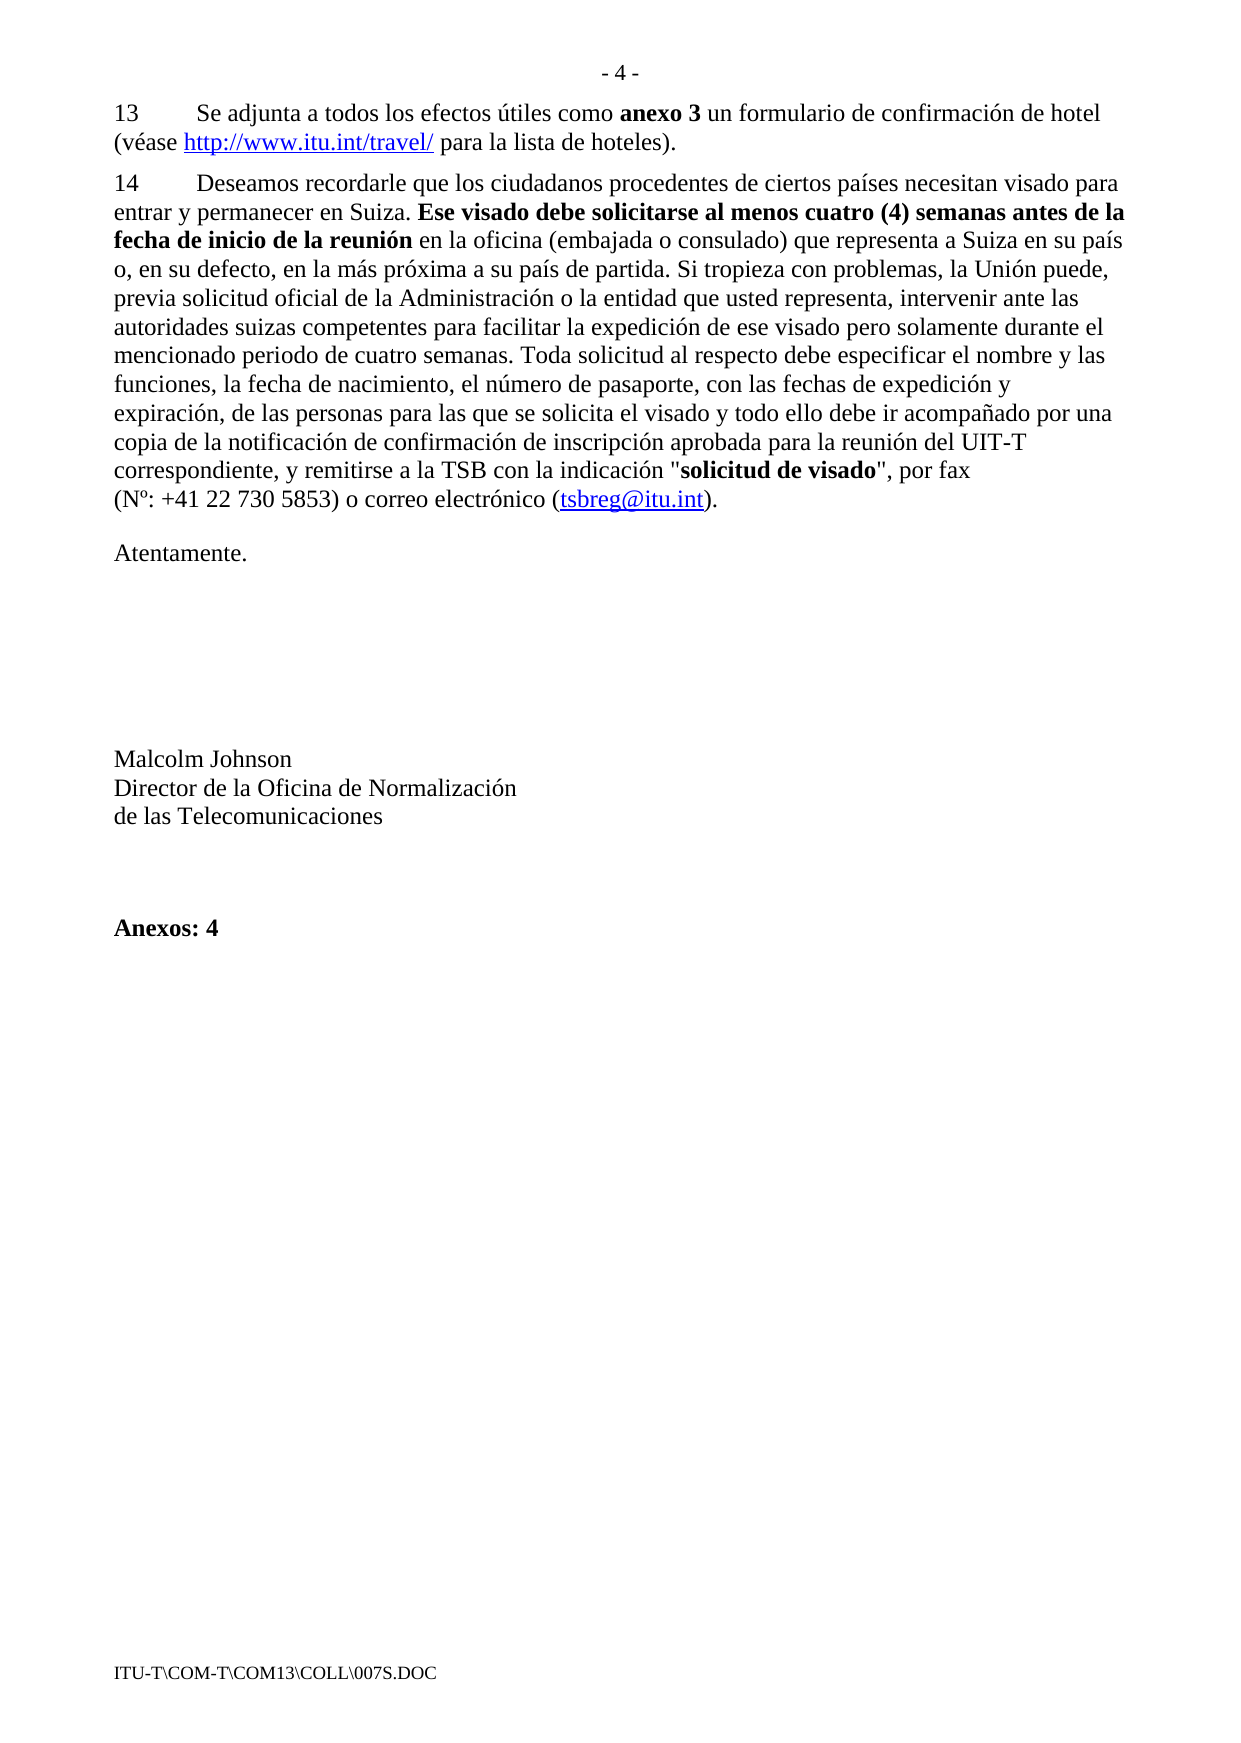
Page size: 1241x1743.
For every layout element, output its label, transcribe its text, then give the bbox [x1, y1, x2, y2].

text Malcolm Johnson Director de la Oficina de Normalización de las Telecomunicaciones [113, 744, 1117, 830]
text Anexos: 4 [113, 913, 1127, 942]
text Atentamente. [113, 538, 1117, 567]
text 14 Deseamos recordarle que los ciudadanos procedentes de ciertos países necesitan visado para entrar y permanecer en Suiza. Ese visado debe solicitarse al menos cuatro (4) semanas antes de la fecha de inicio de la reunión en la oficina (embajada o consulado) que representa a Suiza en su país o, en su defecto, en la más próxima a su país de partida. Si tropieza con problemas, la Unión puede, previa solicitud oficial de la Administración o la entidad que usted representa, intervenir ante las autoridades suizas competentes para facilitar la expedición de ese visado pero solamente durante el mencionado periodo de cuatro semanas. Toda solicitud al respecto debe especificar el nombre y las funciones, la fecha de nacimiento, el número de pasaporte, con las fechas de expedición y expiración, de las personas para las que se solicita el visado y todo ello debe ir acompañado por una copia de la notificación de confirmación de inscripción aprobada para la reunión del UIT-T correspondiente, y remitirse a la TSB con la indicación "solicitud de visado", por fax (Nº: +41 22 730 5853) o correo electrónico (tsbreg@itu.int). [113, 168, 1127, 513]
text 13 Se adjunta a todos los efectos útiles como anexo 3 un formulario de confirmación de hotel (véase http://www.itu.int/travel/ para la lista de hoteles). [113, 98, 1127, 155]
